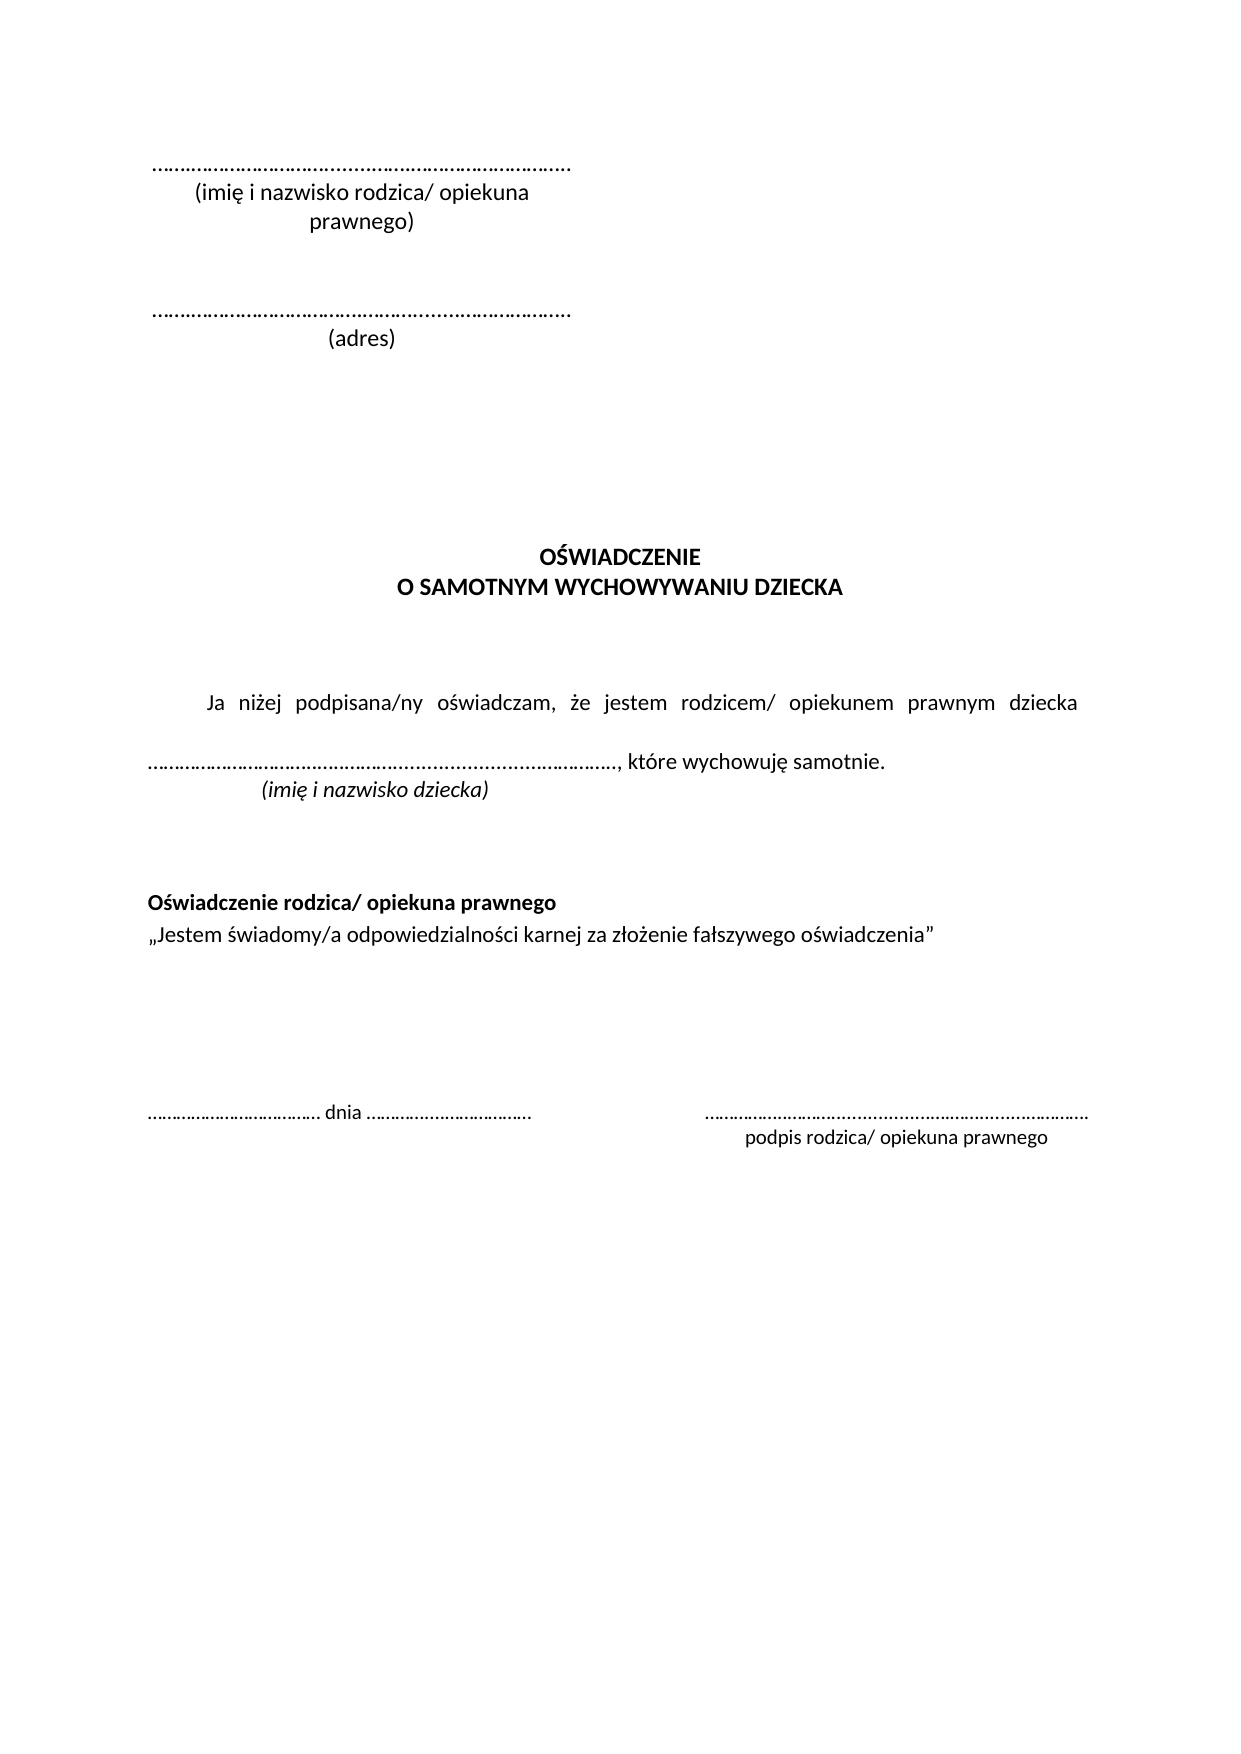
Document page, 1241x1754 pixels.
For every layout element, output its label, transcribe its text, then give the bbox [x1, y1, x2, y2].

text (imię i nazwisko rodzica/ opiekuna prawnego) [148, 177, 576, 235]
text ……………………………… dnia …………....……………… ……………..………...................….…….........…………. [148, 1099, 1093, 1124]
text OŚWIADCZENIE [148, 541, 1093, 571]
text …………………………..…..………..........................………….., które wychowuję samotnie. [148, 747, 1093, 775]
text …….………………………….………........……………….. [148, 294, 576, 323]
text „Jestem świadomy/a odpowiedzialności karnej za złożenie fałszywego oświadczenia” [148, 921, 1093, 948]
text …….……………………........…….……………………….. [148, 148, 576, 177]
text Ja niżej podpisana/ny oświadczam, że jestem rodzicem/ opiekunem prawnym dziecka [148, 688, 1093, 747]
text Oświadczenie rodzica/ opiekuna prawnego [148, 888, 1093, 916]
text podpis rodzica/ opiekuna prawnego [679, 1124, 1093, 1150]
text O SAMOTNYM WYCHOWYWANIU DZIECKA [148, 571, 1093, 602]
text (adres) [148, 323, 576, 352]
text (imię i nazwisko dziecka) [148, 775, 1093, 803]
